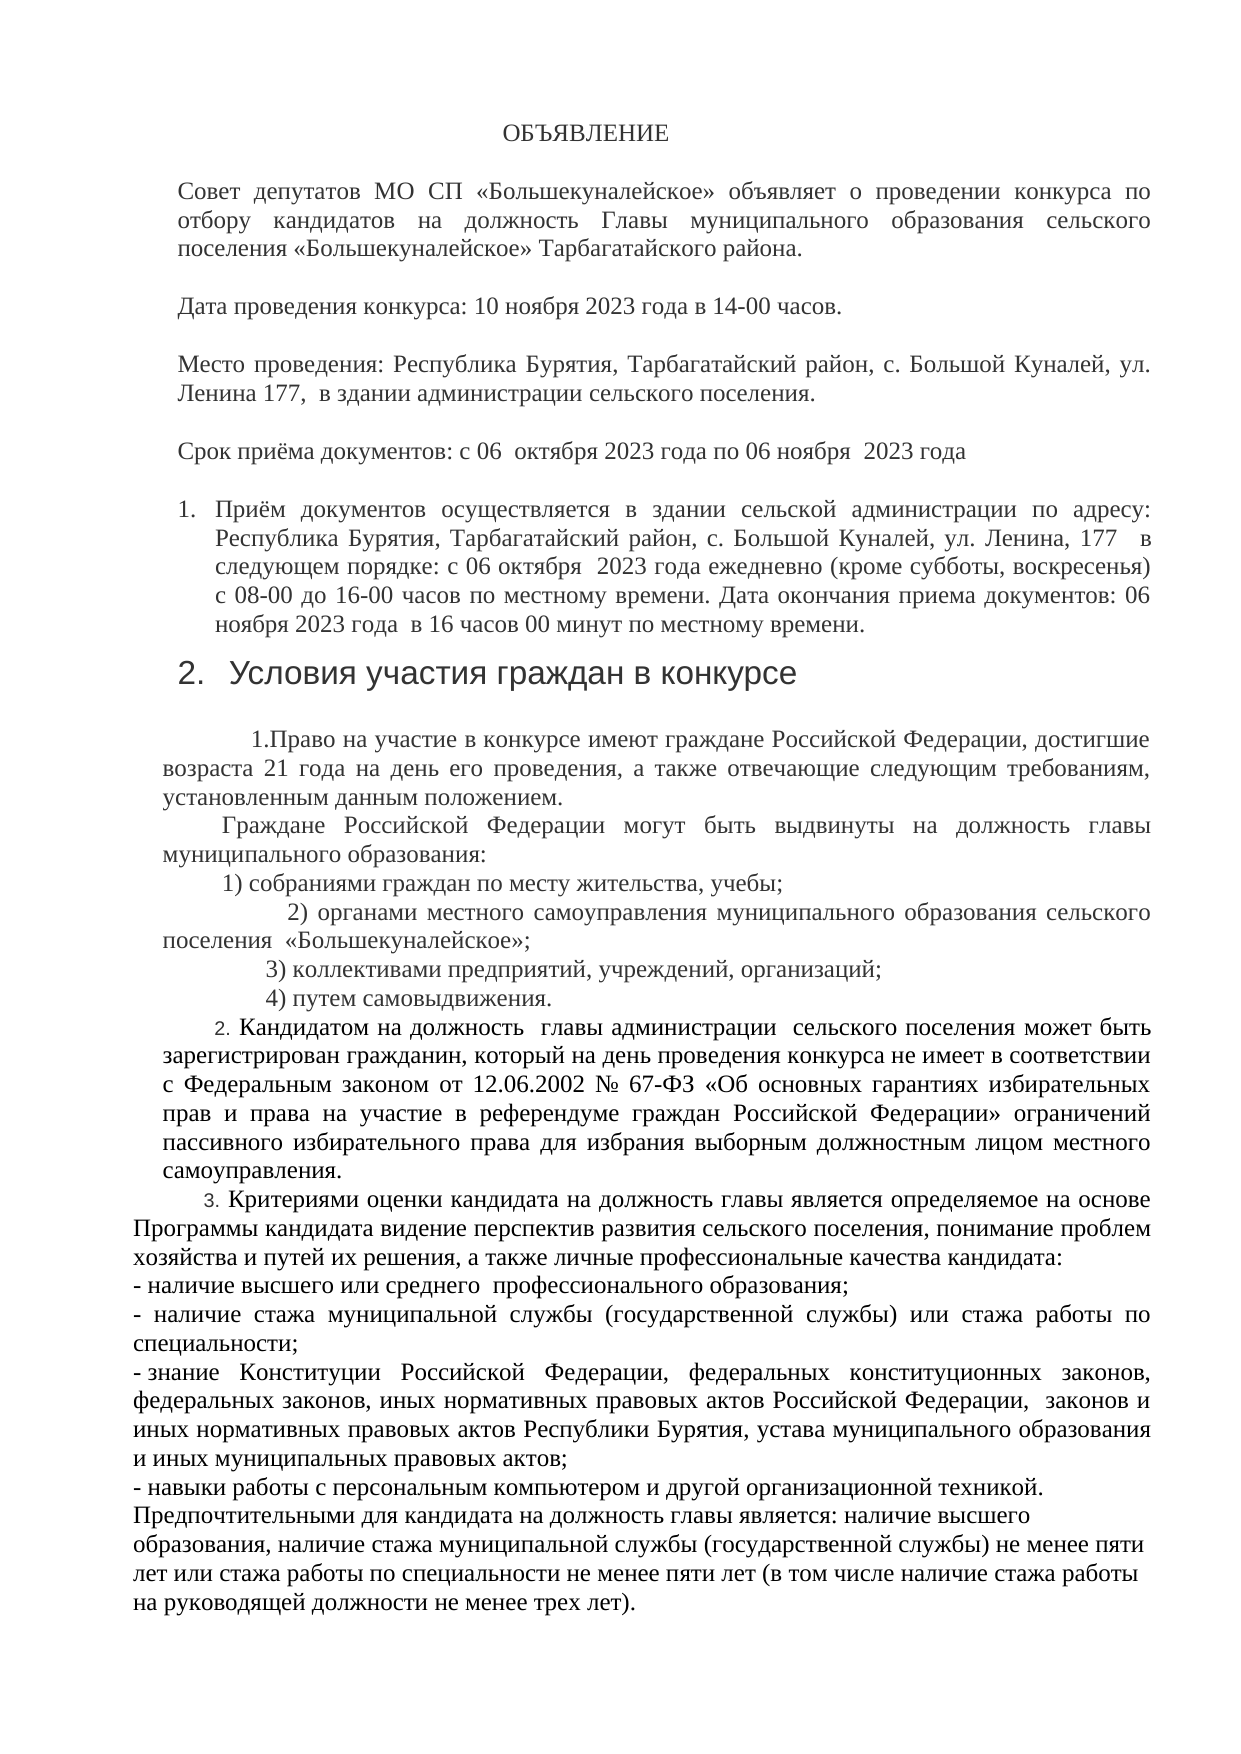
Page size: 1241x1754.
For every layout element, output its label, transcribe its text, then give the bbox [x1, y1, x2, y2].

text Граждане Российской Федерации могут быть выдвинуты на должность главы муниципального образования: [162, 811, 1152, 868]
text 4) путем самовыдвижения. [162, 983, 1152, 1012]
text Место проведения: Республика Бурятия, Тарбагатайский район, с. Большой Куналей, ул. Ленина 177, в здании администрации сельского поселения. [177, 349, 1152, 407]
text - навыки работы с персональным компьютером и другой организационной техникой. [133, 1472, 1152, 1501]
text 1.Право на участие в конкурсе имеют граждане Российской Федерации, достигшие возраста 21 года на день его проведения, а также отвечающие следующим требованиям, установленным данным положением. [162, 724, 1152, 811]
list 1) собраниями граждан по месту жительства, учебы; [162, 868, 1152, 897]
text 2. Кандидатом на должность главы администрации сельского поселения может быть зарегистрирован гражданин, который на день проведения конкурса не имеет в соответствии с Федеральным законом от 12.06.2002 № 67-ФЗ «Об основных гарантиях избирательных прав и права на участие в референдуме граждан Российской Федерации» ограничений пассивного избирательного права для избрания выборным должностным лицом местного самоуправления. [162, 1012, 1152, 1184]
text ОБЪЯВЛЕНИЕ [177, 118, 1152, 147]
text Предпочтительными для кандидата на должность главы является: наличие высшего образования, наличие стажа муниципальной службы (государственной службы) не менее пяти лет или стажа работы по специальности не менее пяти лет (в том числе наличие стажа работы на руководящей должности не менее трех лет). [133, 1501, 1152, 1616]
list Условия участия граждан в конкурсе [177, 638, 1152, 695]
text Совет депутатов МО СП «Большекуналейское» объявляет о проведении конкурса по отбору кандидатов на должность Главы муниципального образования сельского поселения «Большекуналейское» Тарбагатайского района. [177, 176, 1152, 262]
text 3) коллективами предприятий, учреждений, организаций; [162, 954, 1152, 983]
text 3. Критериями оценки кандидата на должность главы является определяемое на основе Программы кандидата видение перспектив развития сельского поселения, понимание проблем хозяйства и путей их решения, а также личные профессиональные качества кандидата: [133, 1184, 1152, 1271]
text 2) органами местного самоуправления муниципального образования сельского поселения «Большекуналейское»; [162, 897, 1152, 954]
text Дата проведения конкурса: 10 ноября 2023 года в 14-00 часов. [177, 291, 1152, 320]
list Приём документов осуществляется в здании сельской администрации по адресу: Республика Бурятия, Тарбагатайский район, с. Большой Куналей, ул. Ленина, 177 в следующем порядке: с 06 октября 2023 года ежедневно (кроме субботы, воскресенья) с 08-00 до 16-00 часов по местному времени. Дата окончания приема документов: 06 ноября 2023 года в 16 часов 00 минут по местному времени. [177, 494, 1152, 638]
text - знание Конституции Российской Федерации, федеральных конституционных законов, федеральных законов, иных нормативных правовых актов Российской Федерации, законов и иных нормативных правовых актов Республики Бурятия, устава муниципального образования и иных муниципальных правовых актов; [133, 1357, 1152, 1472]
text Срок приёма документов: с 06 октября 2023 года по 06 ноября 2023 года [177, 436, 1152, 465]
text - наличие стажа муниципальной службы (государственной службы) или стажа работы по специальности; [133, 1299, 1152, 1357]
text - наличие высшего или среднего профессионального образования; [133, 1271, 1152, 1299]
